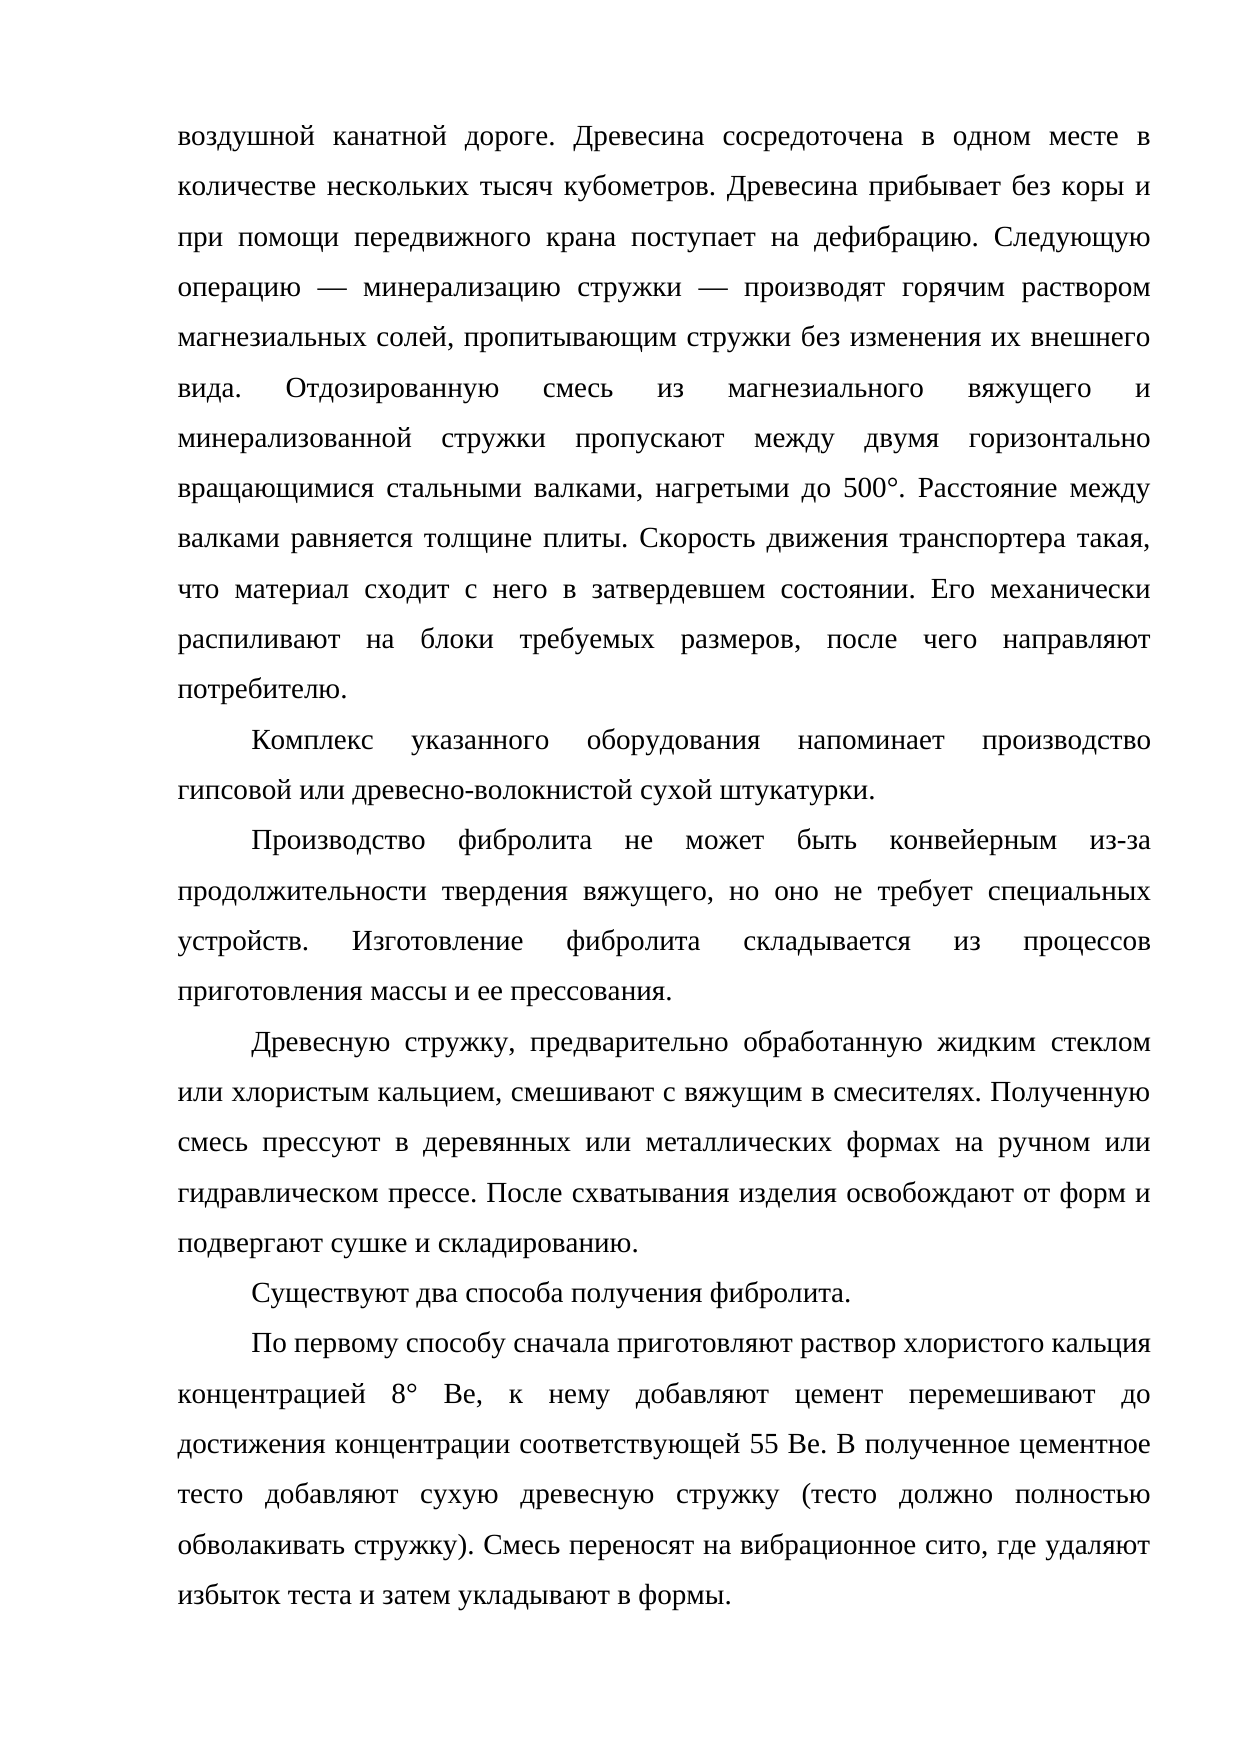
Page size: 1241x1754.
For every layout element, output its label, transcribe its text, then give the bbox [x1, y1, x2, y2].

text Существуют два способа получения фибролита. [177, 1275, 1152, 1309]
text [177, 118, 1152, 705]
text Производство фибролита не может быть конвейерным из-за продолжительности твердения вяжущего, но оно не требует специальных устройств. Изготовление фибролита складывается из процессов приготовления массы и ее прессования. [177, 822, 1152, 1007]
text Комплекс указанного оборудования напоминает производство гипсовой или древесно-волокнистой сухой штукатурки. [177, 722, 1152, 806]
text По первому способу сначала приготовляют раствор хлористого кальция концентрацией 8° Ве, к нему добавляют цемент перемешивают до достижения концентрации соответствующей 55 Ве. В полученное цементное тесто добавляют сухую древесную стружку (тесто должно полностью обволакивать стружку). Смесь переносят на вибрационное сито, где удаляют избыток теста и затем укладывают в формы. [177, 1326, 1152, 1611]
text Древесную стружку, предварительно обработанную жидким стеклом или хлористым кальцием, смешивают с вяжущим в смесителях. Полученную смесь прессуют в деревянных или металлических формах на ручном или гидравлическом прессе. После схватывания изделия освобождают от форм и подвергают сушке и складированию. [177, 1024, 1152, 1258]
